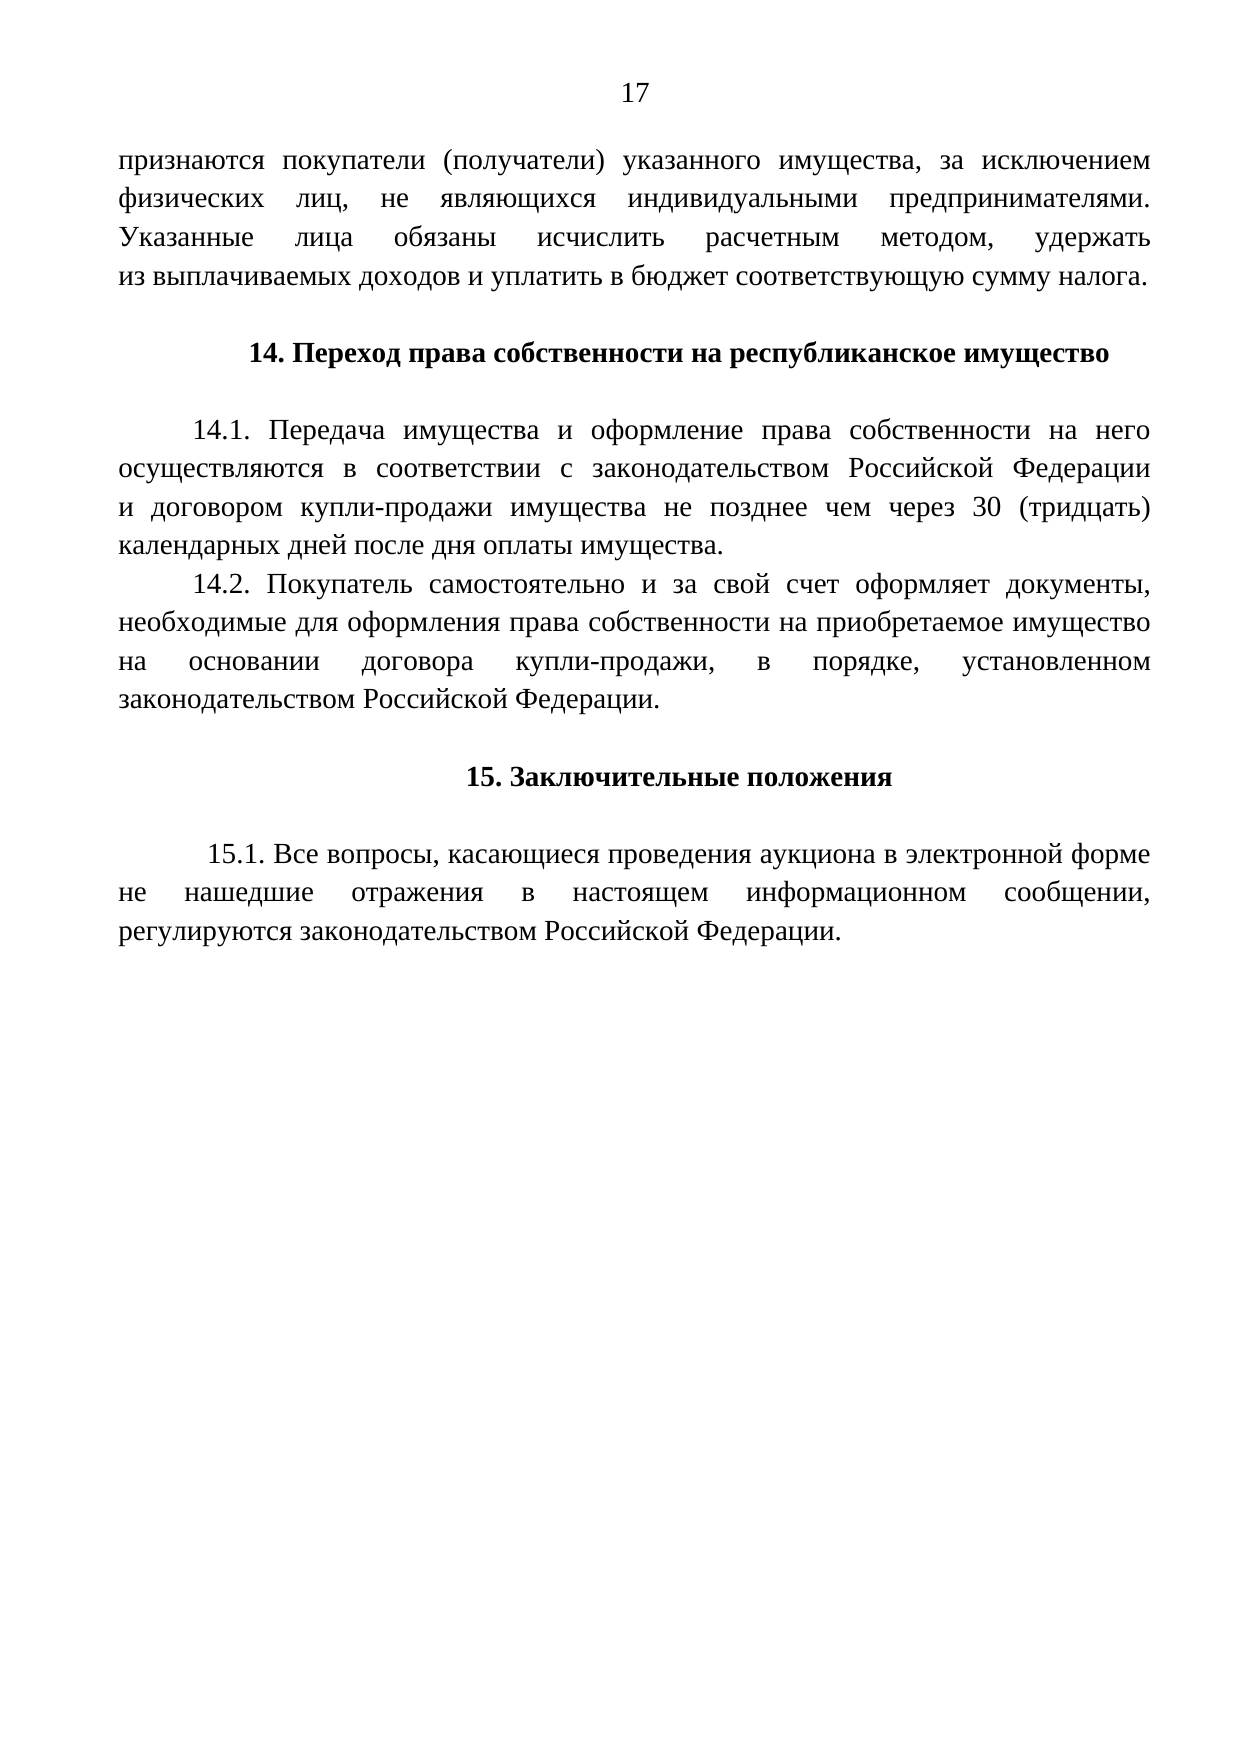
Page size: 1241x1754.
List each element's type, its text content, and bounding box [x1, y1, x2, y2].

text 15. Заключительные положения [118, 759, 1152, 792]
text 14.1. Передача имущества и оформление права собственности на него осуществляются в соответствии с законодательством Российской Федерации и договором купли-продажи имущества не позднее чем через 30 (тридцать) календарных дней после дня оплаты имущества. [118, 412, 1152, 561]
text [118, 142, 1152, 291]
text 15.1. Все вопросы, касающиеся проведения аукциона в электронной форме не нашедшие отражения в настоящем информационном сообщении, регулируются законодательством Российской Федерации. [118, 836, 1152, 946]
text 14. Переход права собственности на республиканское имущество [118, 335, 1152, 368]
text 14.2. Покупатель самостоятельно и за свой счет оформляет документы, необходимые для оформления права собственности на приобретаемое имущество на основании договора купли-продажи, в порядке, установленном законодательством Российской Федерации. [118, 566, 1152, 715]
